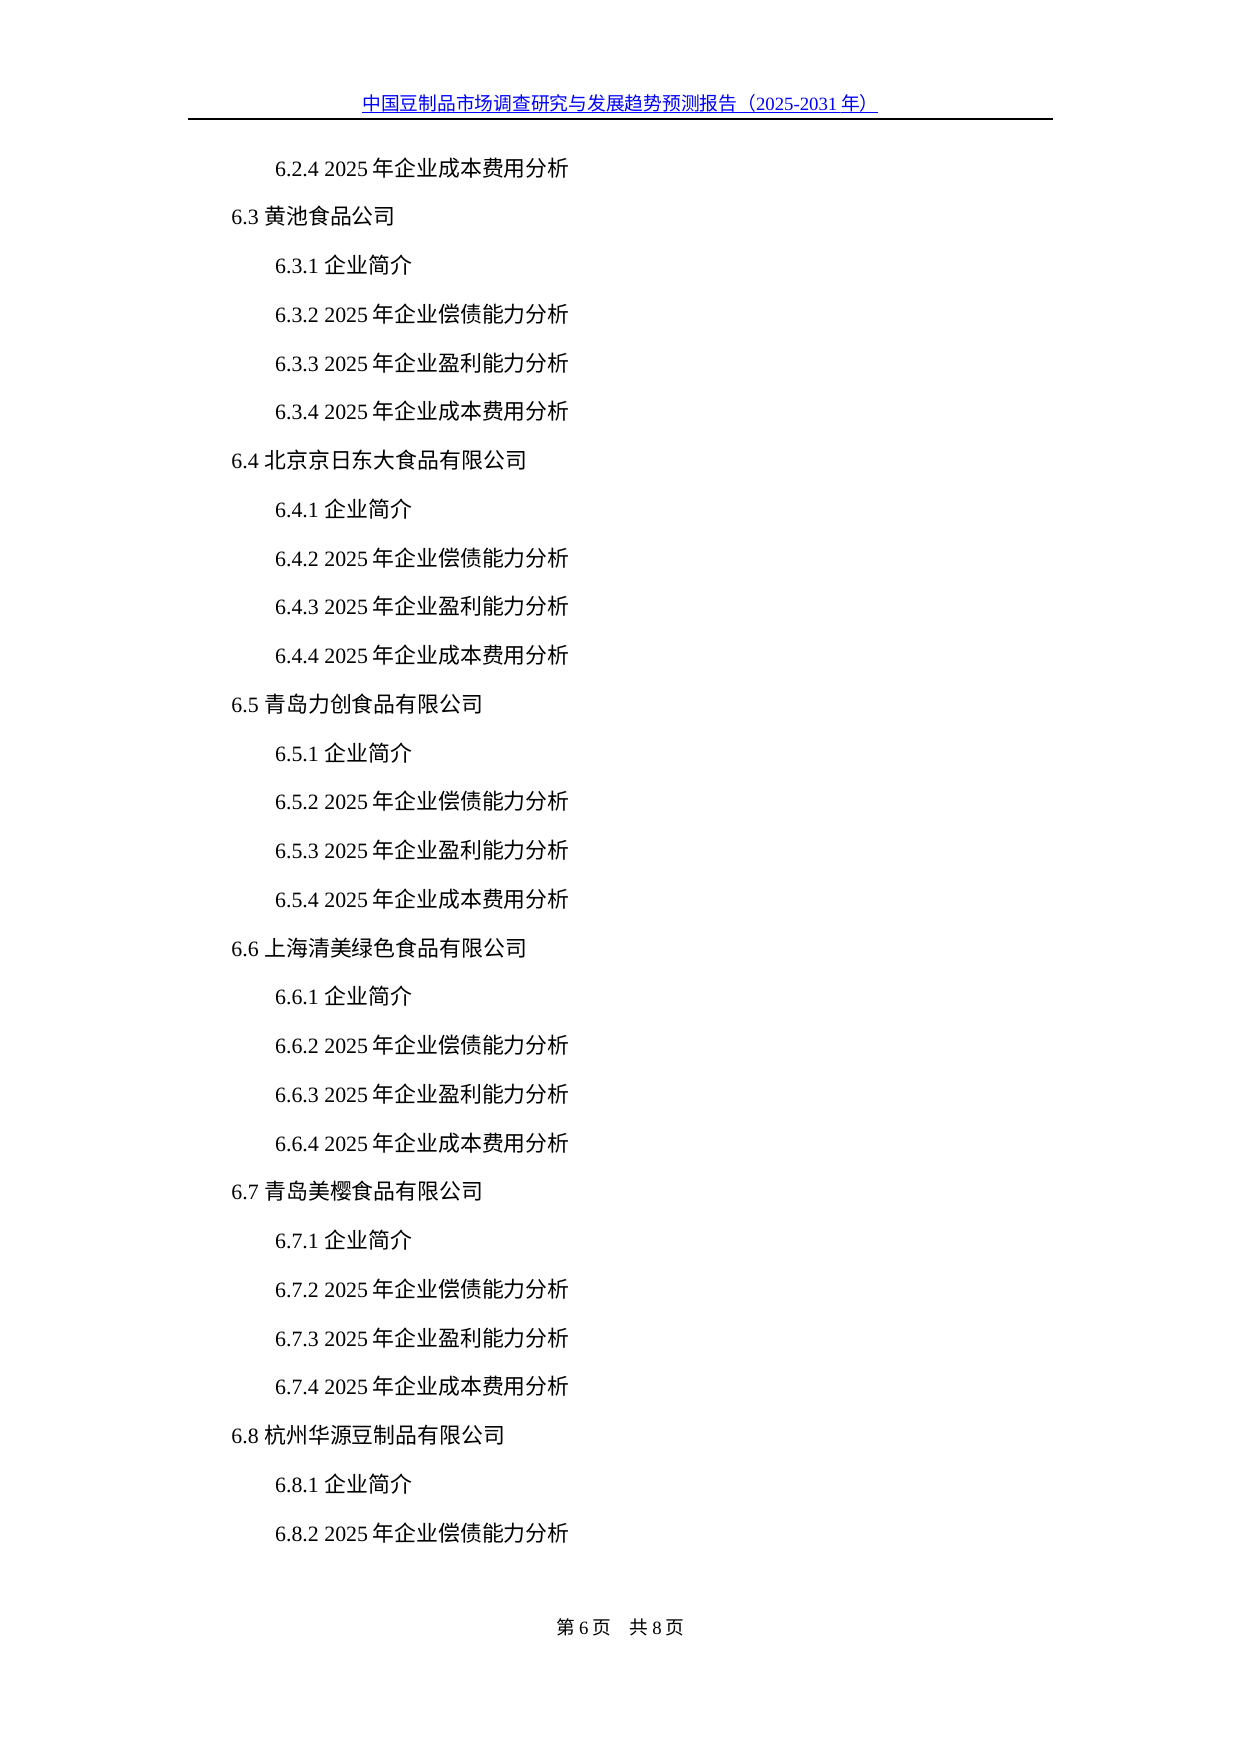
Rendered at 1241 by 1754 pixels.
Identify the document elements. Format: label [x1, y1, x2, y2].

text [187, 150, 1053, 1548]
